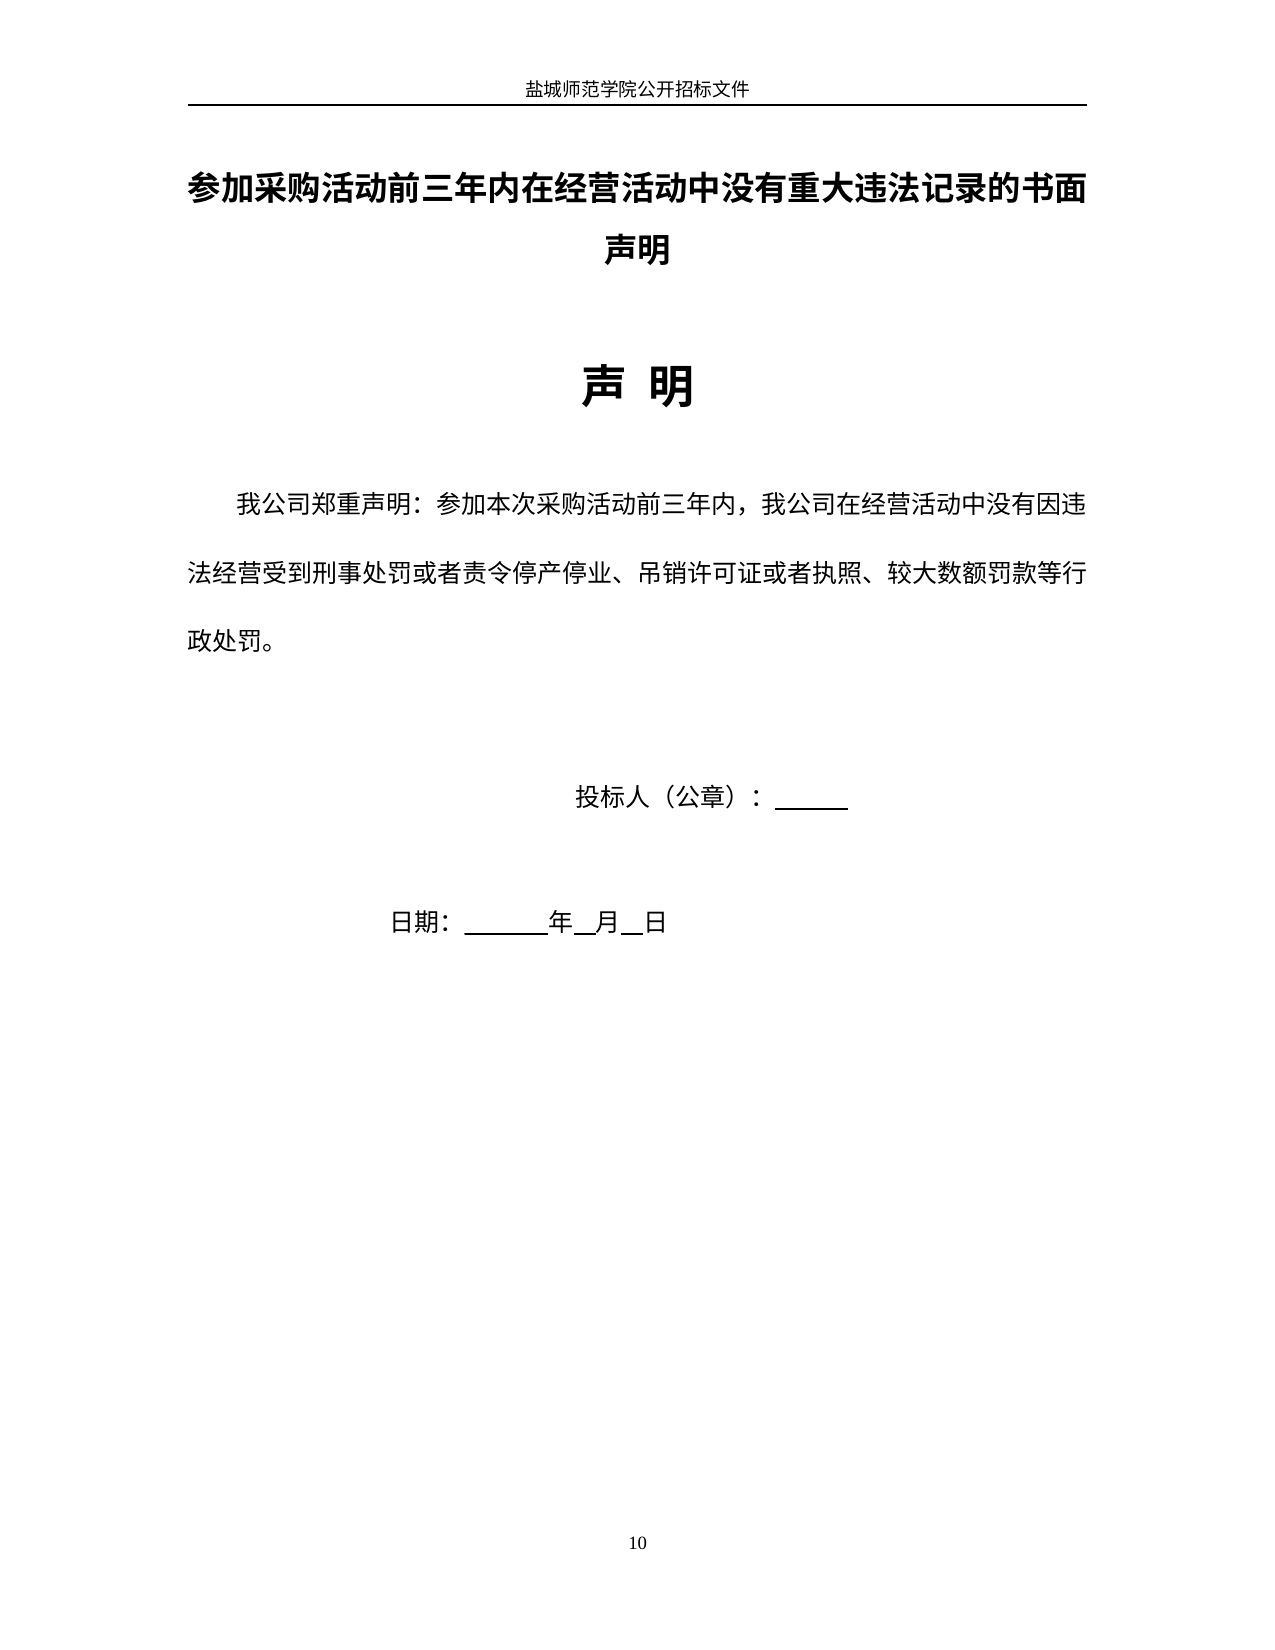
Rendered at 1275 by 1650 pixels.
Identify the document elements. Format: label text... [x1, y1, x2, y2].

text 声 明 [187, 367, 1087, 412]
text 我公司郑重声明：参加本次采购活动前三年内，我公司在经营活动中没有因违法经营受到刑事处罚或者责令停产停业、吊销许可证或者执照、较大数额罚款等行政处罚。 [187, 458, 1087, 664]
text 投标人（公章）： [187, 756, 1087, 819]
text 日期：______年 月 日 [187, 881, 1087, 944]
text 参加采购活动前三年内在经营活动中没有重大违法记录的书面声明 [187, 150, 1087, 275]
